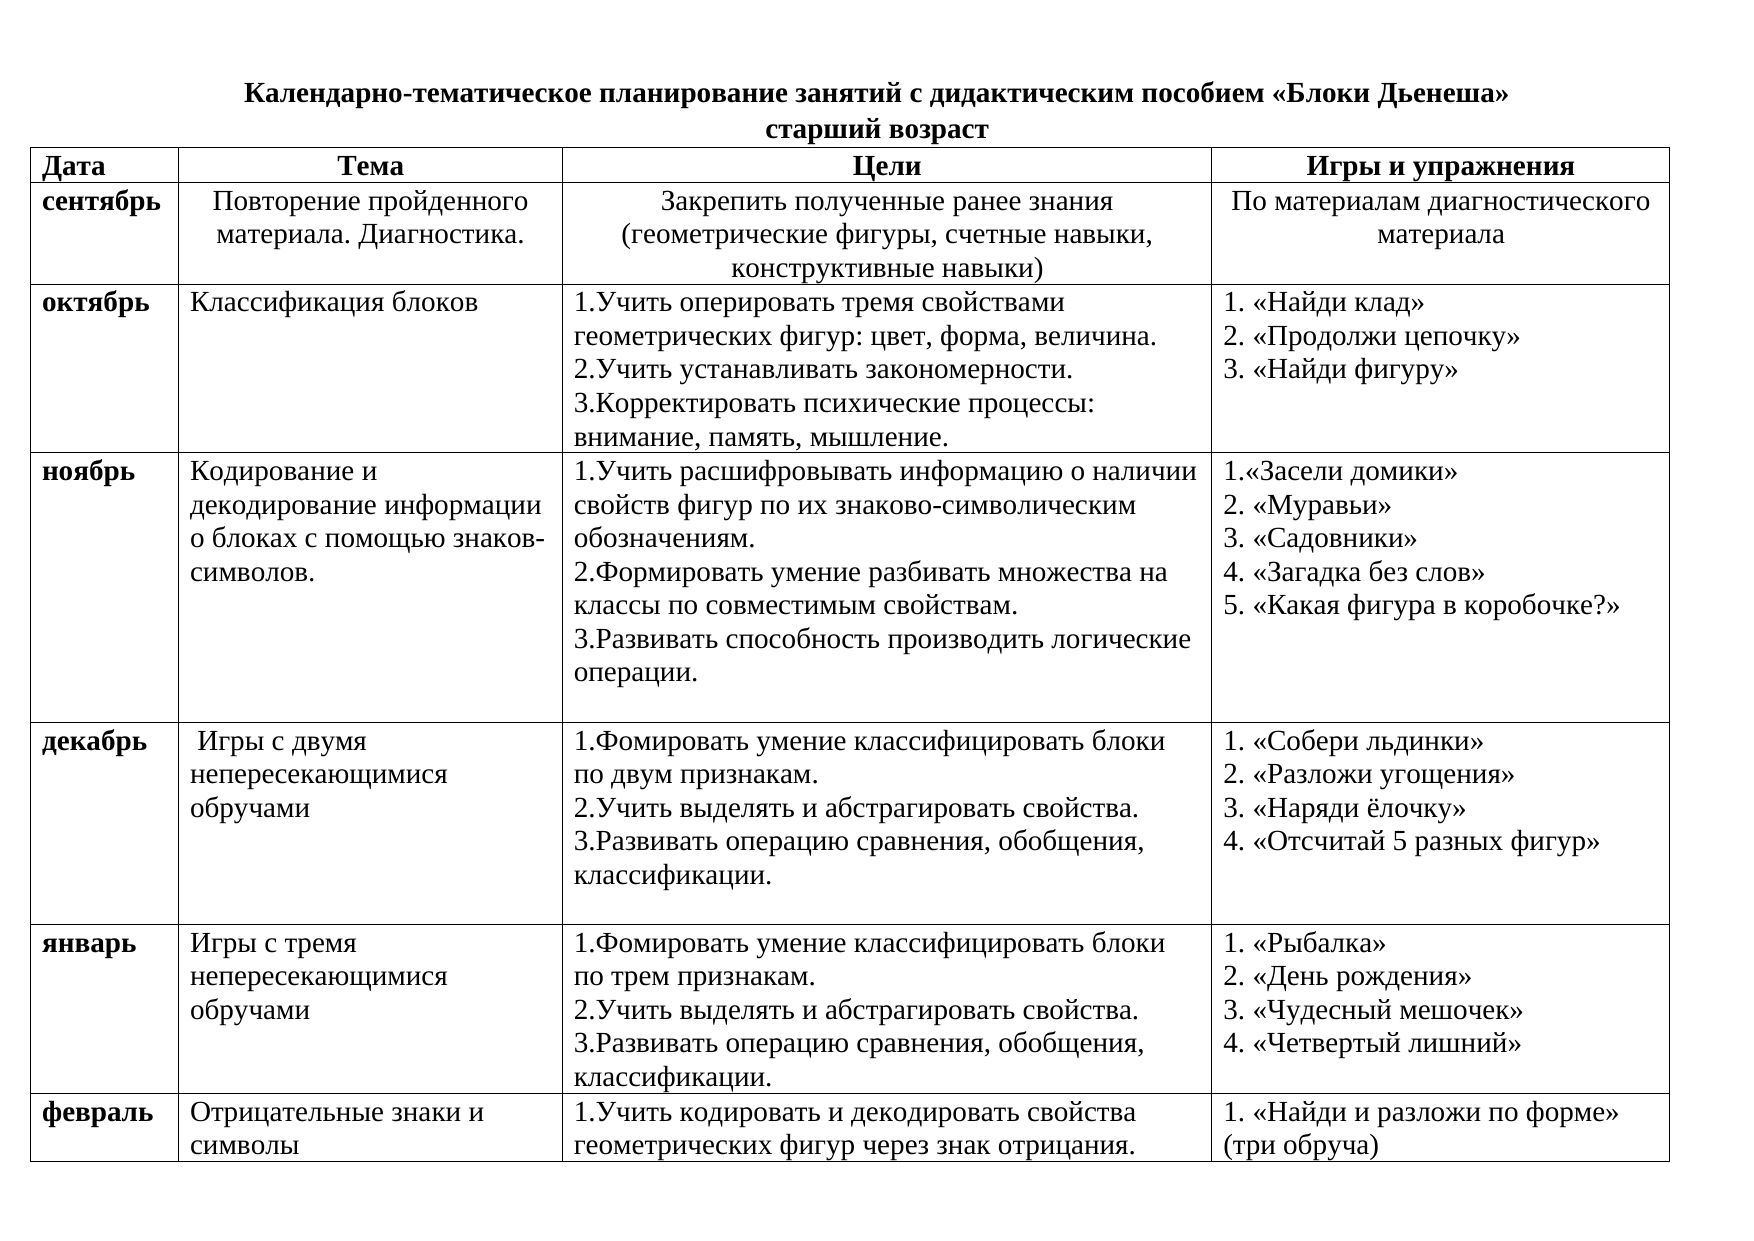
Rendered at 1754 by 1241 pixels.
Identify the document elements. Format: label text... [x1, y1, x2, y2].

table_cell По материалам диагностического материала [1212, 183, 1669, 283]
table_cell Закрепить полученные ранее знания (геометрические фигуры, счетные навыки, конструктивные навыки) [563, 183, 1211, 283]
table_cell Игры с двумя непересекающимися обручами [179, 723, 562, 924]
table_header Игры и упражнения [1212, 148, 1669, 182]
table_header Цели [563, 148, 1211, 182]
table_cell 1.Фомировать умение классифицировать блоки по двум признакам. 2.Учить выделять и абстрагировать свойства. 3.Развивать операцию сравнения, обобщения, классификации. [563, 723, 1211, 924]
table_cell сентябрь [31, 183, 178, 283]
table_cell Кодирование и декодирование информации о блоках с помощью знаков-символов. [179, 453, 562, 722]
table_cell Классификация блоков [179, 285, 562, 452]
table_cell 1. «Собери льдинки» 2. «Разложи угощения» 3. «Наряди ёлочку» 4. «Отсчитай 5 разных фигур» [1212, 723, 1669, 924]
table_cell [1212, 1094, 1669, 1161]
table_cell 1.Учить расшифровывать информацию о наличии свойств фигур по их знаково-символическим обозначениям. 2.Формировать умение разбивать множества на классы по совместимым свойствам. 3.Развивать способность производить логические операции. [563, 453, 1211, 722]
table_cell декабрь [31, 723, 178, 924]
table_cell февраль [31, 1094, 178, 1161]
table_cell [179, 1094, 562, 1161]
table_cell 1.Учить оперировать тремя свойствами геометрических фигур: цвет, форма, величина. 2.Учить устанавливать закономерности. 3.Корректировать психические процессы: внимание, память, мышление. [563, 285, 1211, 452]
table_cell Повторение пройденного материала. Диагностика. [179, 183, 562, 283]
table_cell Игры с тремя непересекающимися обручами [179, 925, 562, 1093]
table_cell 1.«Засели домики» 2. «Муравьи» 3. «Садовники» 4. «Загадка без слов» 5. «Какая фигура в коробочке?» [1212, 453, 1669, 722]
table_cell 1.Фомировать умение классифицировать блоки по трем признакам. 2.Учить выделять и абстрагировать свойства. 3.Развивать операцию сравнения, обобщения, классификации. [563, 925, 1211, 1093]
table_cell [563, 1094, 1211, 1161]
table_cell 1. «Найди клад» 2. «Продолжи цепочку» 3. «Найди фигуру» [1212, 285, 1669, 452]
table_cell ноябрь [31, 453, 178, 722]
table_cell 1. «Рыбалка» 2. «День рождения» 3. «Чудесный мешочек» 4. «Четвертый лишний» [1212, 925, 1669, 1093]
table_cell январь [31, 925, 178, 1093]
text старший возраст [75, 111, 1679, 145]
table_header Дата [31, 148, 178, 182]
table_cell октябрь [31, 285, 178, 452]
text Календарно-тематическое планирование занятий с дидактическим пособием «Блоки Дьенеша» [75, 75, 1679, 108]
table_header Тема [179, 148, 562, 182]
